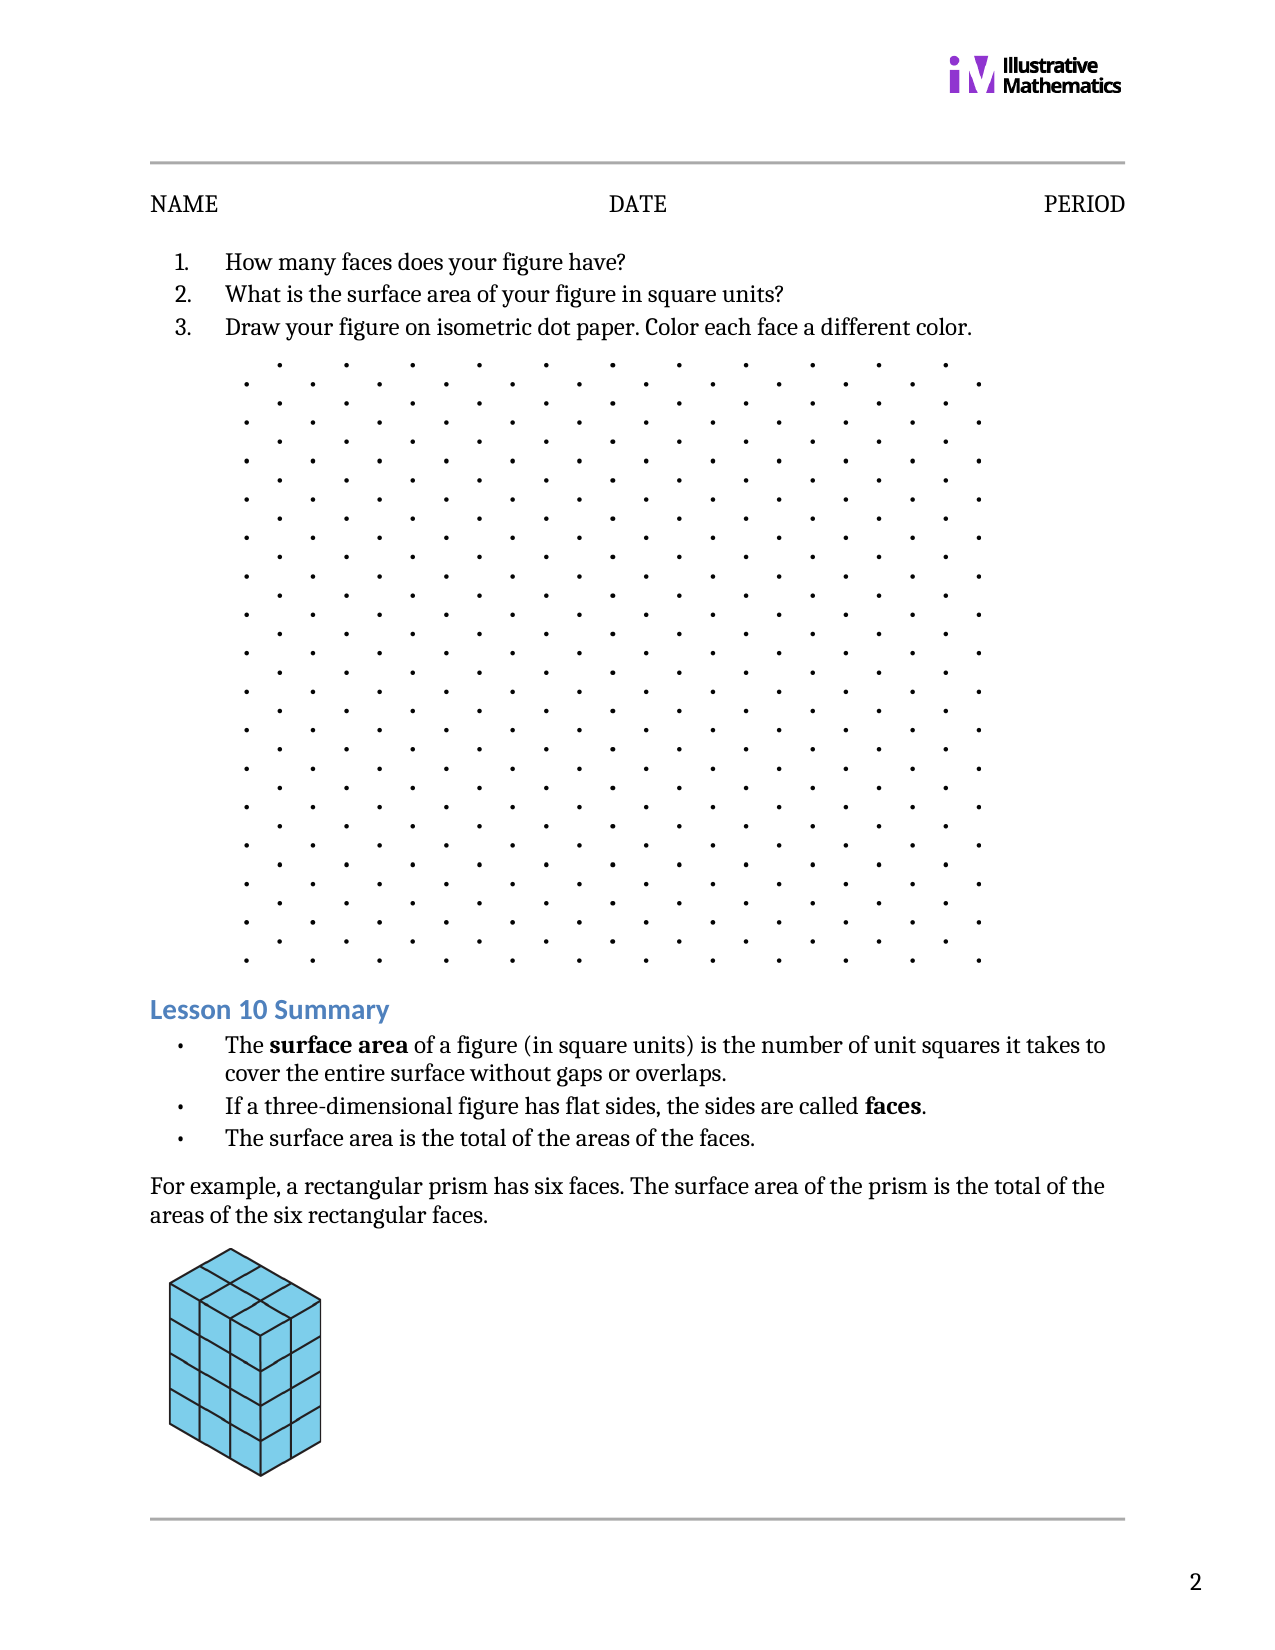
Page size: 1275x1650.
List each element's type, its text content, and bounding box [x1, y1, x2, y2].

text For example, a rectangular prism has six faces. The surface area of the prism is the total of the areas of the six rectangular faces. [150, 1172, 1125, 1229]
picture [168, 1248, 322, 1477]
picture [243, 362, 982, 964]
subtitle Lesson 10 Summary [150, 991, 1125, 1027]
list If a three-dimensional figure has flat sides, the sides are called faces. [175, 1092, 1125, 1121]
list The surface area is the total of the areas of the faces. [175, 1124, 1125, 1153]
picture [949, 55, 1121, 93]
list Draw your figure on isometric dot paper. Color each face a different color. [175, 312, 1125, 341]
list What is the surface area of your figure in square units? [175, 280, 1125, 309]
list The surface area of a figure (in square units) is the number of unit squares it takes to cover the entire surface without gaps or overlaps. [175, 1031, 1125, 1088]
list How many faces does your figure have? [175, 247, 1125, 276]
